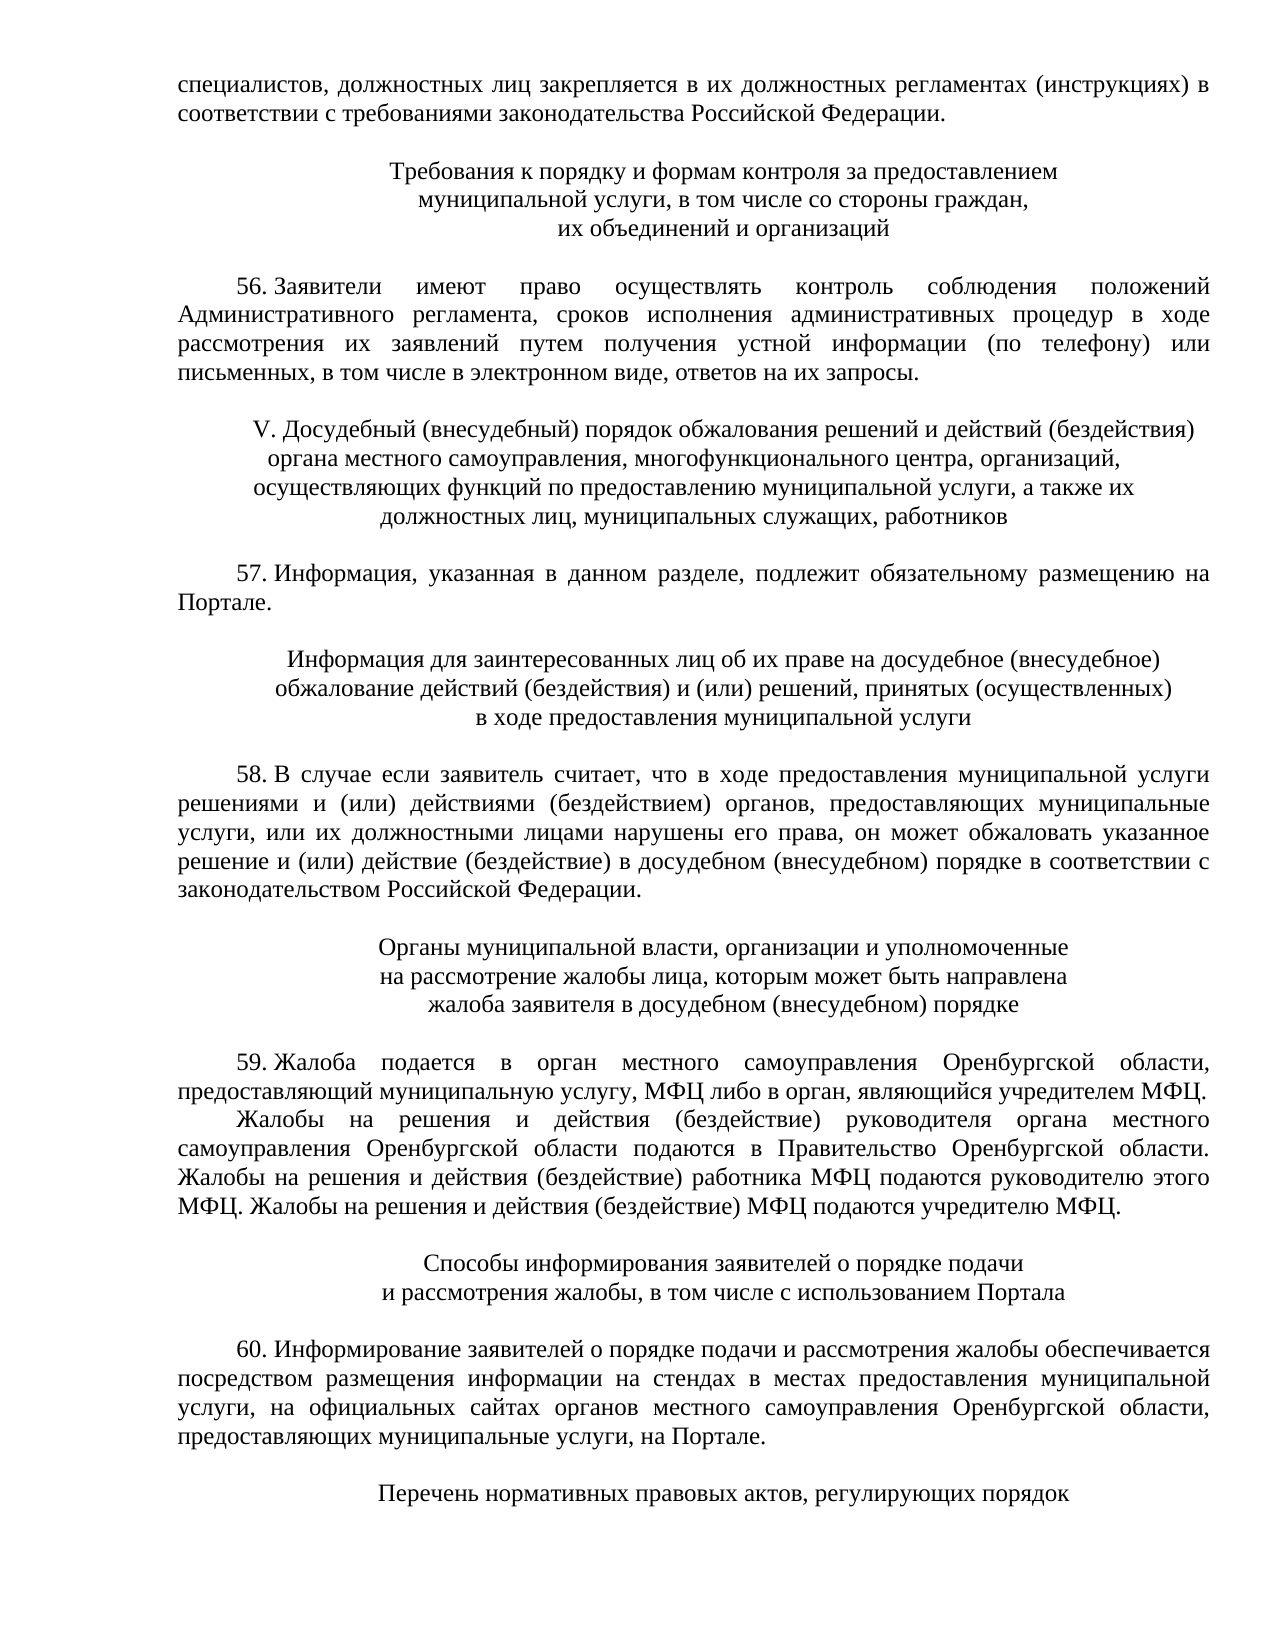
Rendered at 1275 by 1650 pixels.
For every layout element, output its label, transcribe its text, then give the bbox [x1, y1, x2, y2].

text муниципальной услуги, в том числе со стороны граждан, [177, 184, 1211, 213]
text 59. Жалоба подается в орган местного самоуправления Оренбургской области, предоставляющий муниципальную услугу, МФЦ либо в орган, являющийся учредителем МФЦ. [177, 1047, 1211, 1104]
text 57. Информация, указанная в данном разделе, подлежит обязательному размещению на Портале. [177, 558, 1211, 616]
text Информация для заинтересованных лиц об их праве на досудебное (внесудебное) [177, 644, 1211, 673]
text Жалобы на решения и действия (бездействие) руководителя органа местного самоуправления Оренбургской области подаются в Правительство Оренбургской области. Жалобы на решения и действия (бездействие) работника МФЦ подаются руководителю этого МФЦ. Жалобы на решения и действия (бездействие) МФЦ подаются учредителю МФЦ. [177, 1104, 1211, 1219]
text 60. Информирование заявителей о порядке подачи и рассмотрения жалобы обеспечивается посредством размещения информации на стендах в местах предоставления муниципальной услуги, на официальных сайтах органов местного самоуправления Оренбургской области, предоставляющих муниципальные услуги, на Портале. [177, 1334, 1211, 1449]
text Требования к порядку и формам контроля за предоставлением [177, 156, 1211, 184]
text и рассмотрения жалобы, в том числе с использованием Портала [177, 1277, 1211, 1306]
text их объединений и организаций [177, 213, 1211, 242]
text 56. Заявители имеют право осуществлять контроль соблюдения положений Административного регламента, сроков исполнения административных процедур в ходе рассмотрения их заявлений путем получения устной информации (по телефону) или письменных, в том числе в электронном виде, ответов на их запросы. [177, 271, 1211, 386]
text жалоба заявителя в досудебном (внесудебном) порядке [177, 989, 1211, 1018]
text на рассмотрение жалобы лица, которым может быть направлена [177, 961, 1211, 989]
text V. Досудебный (внесудебный) порядок обжалования решений и действий (бездействия) органа местного самоуправления, многофункционального центра, организаций, осуществляющих функций по предоставлению муниципальной услуги, а также их должностных лиц, муниципальных служащих, работников [177, 414, 1211, 529]
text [177, 69, 1211, 127]
text Органы муниципальной власти, организации и уполномоченные [177, 932, 1211, 961]
text Способы информирования заявителей о порядке подачи [177, 1248, 1211, 1277]
text Перечень нормативных правовых актов, регулирующих порядок [177, 1478, 1211, 1507]
text обжалование действий (бездействия) и (или) решений, принятых (осуществленных) [177, 673, 1211, 702]
text в ходе предоставления муниципальной услуги [177, 702, 1211, 731]
text 58. В случае если заявитель считает, что в ходе предоставления муниципальной услуги решениями и (или) действиями (бездействием) органов, предоставляющих муниципальные услуги, или их должностными лицами нарушены его права, он может обжаловать указанное решение и (или) действие (бездействие) в досудебном (внесудебном) порядке в соответствии с законодательством Российской Федерации. [177, 759, 1211, 903]
